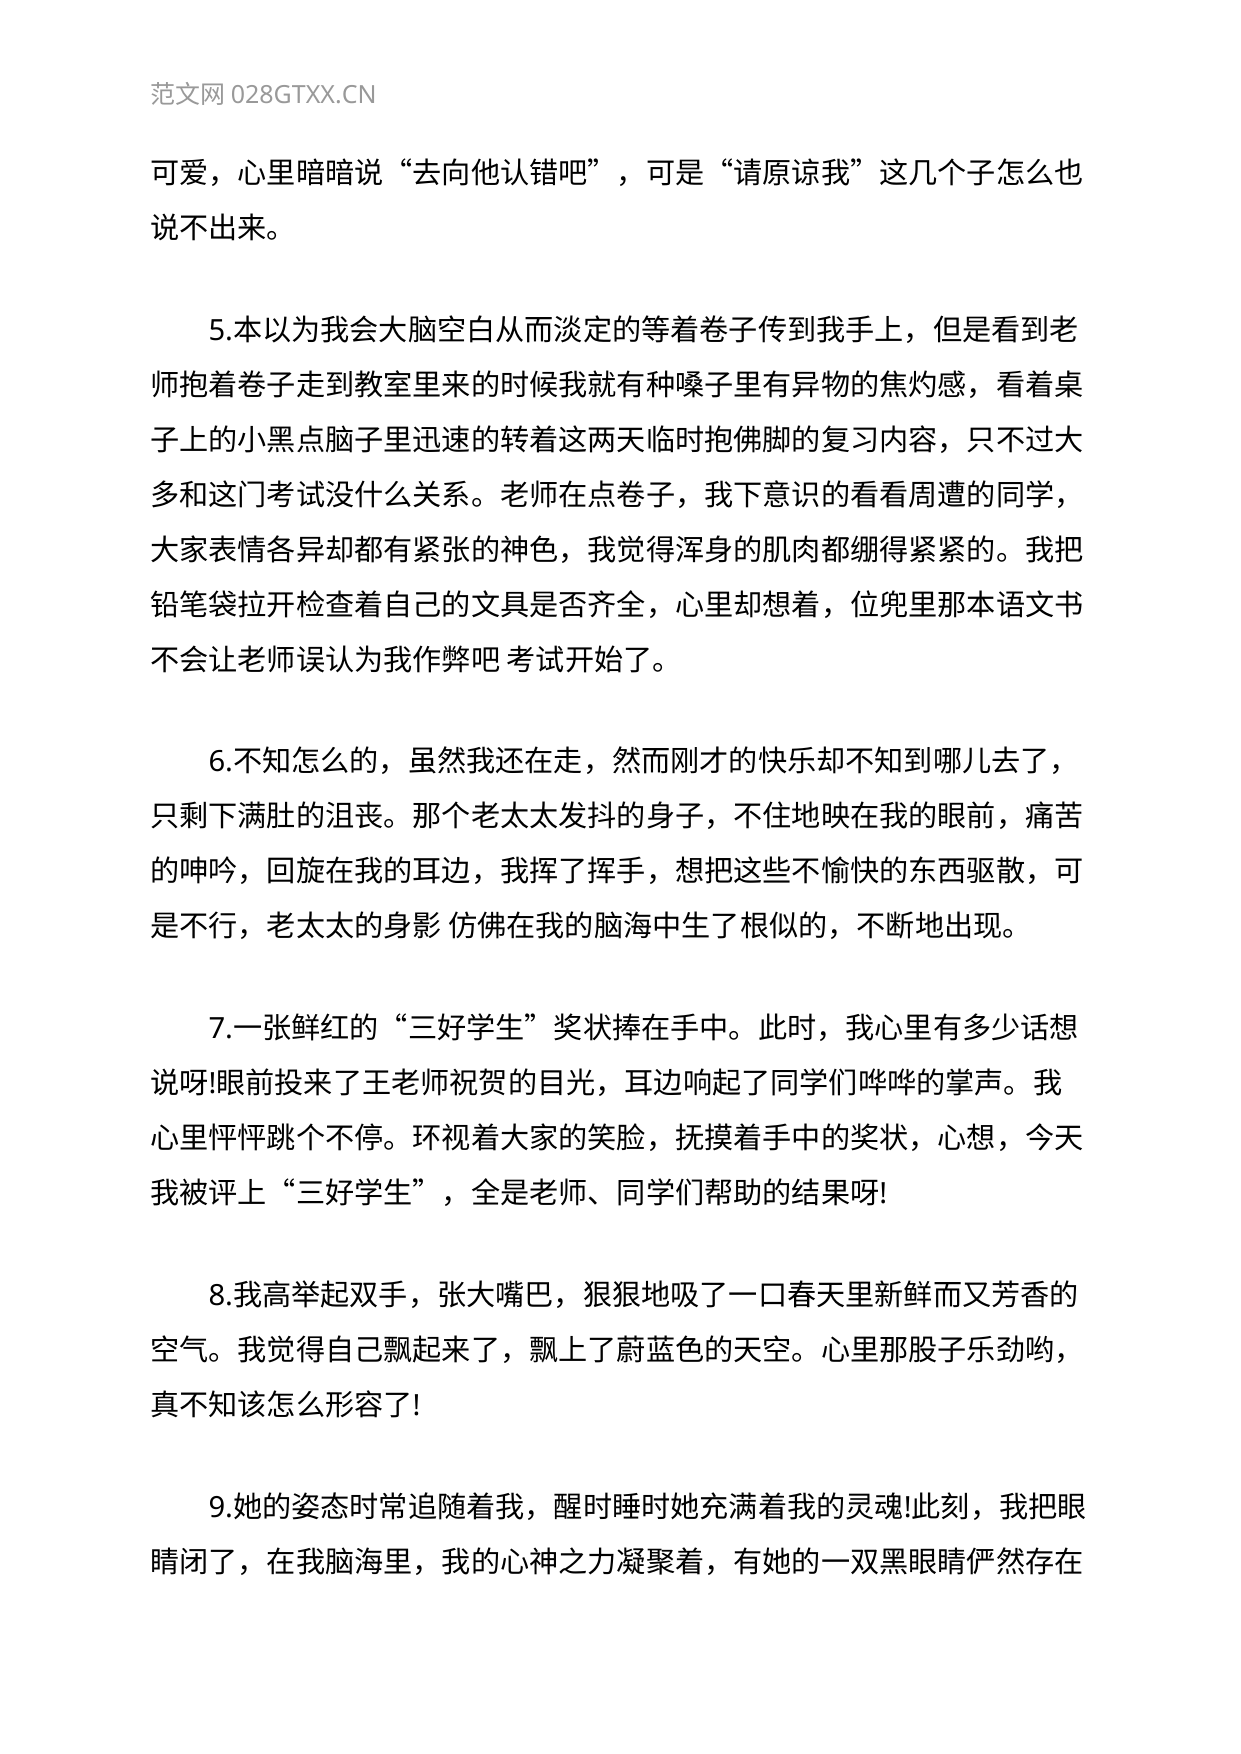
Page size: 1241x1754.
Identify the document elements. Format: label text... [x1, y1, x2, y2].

text 8.我高举起双手，张大嘴巴，狠狠地吸了一口春天里新鲜而又芳香的空气。我觉得自己飘起来了，飘上了蔚蓝色的天空。心里那股子乐劲哟，真不知该怎么形容了! [150, 1271, 1090, 1424]
text 7.一张鲜红的“三好学生”奖状捧在手中。此时，我心里有多少话想说呀!眼前投来了王老师祝贺的目光，耳边响起了同学们哗哗的掌声。我心里怦怦跳个不停。环视着大家的笑脸，抚摸着手中的奖状，心想，今天我被评上“三好学生”，全是老师、同学们帮助的结果呀! [150, 1004, 1090, 1212]
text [150, 1483, 1090, 1581]
text 6.不知怎么的，虽然我还在走，然而刚才的快乐却不知到哪儿去了，只剩下满肚的沮丧。那个老太太发抖的身子，不住地映在我的眼前，痛苦的呻吟，回旋在我的耳边，我挥了挥手，想把这些不愉快的东西驱散，可是不行，老太太的身影 仿佛在我的脑海中生了根似的，不断地出现。 [150, 738, 1090, 945]
text 5.本以为我会大脑空白从而淡定的等着卷子传到我手上，但是看到老师抱着卷子走到教室里来的时候我就有种嗓子里有异物的焦灼感，看着桌子上的小黑点脑子里迅速的转着这两天临时抱佛脚的复习内容，只不过大多和这门考试没什么关系。老师在点卷子，我下意识的看看周遭的同学，大家表情各异却都有紧张的神色，我觉得浑身的肌肉都绷得紧紧的。我把铅笔袋拉开检查着自己的文具是否齐全，心里却想着，位兜里那本语文书不会让老师误认为我作弊吧 考试开始了。 [150, 307, 1090, 678]
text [150, 150, 1090, 247]
